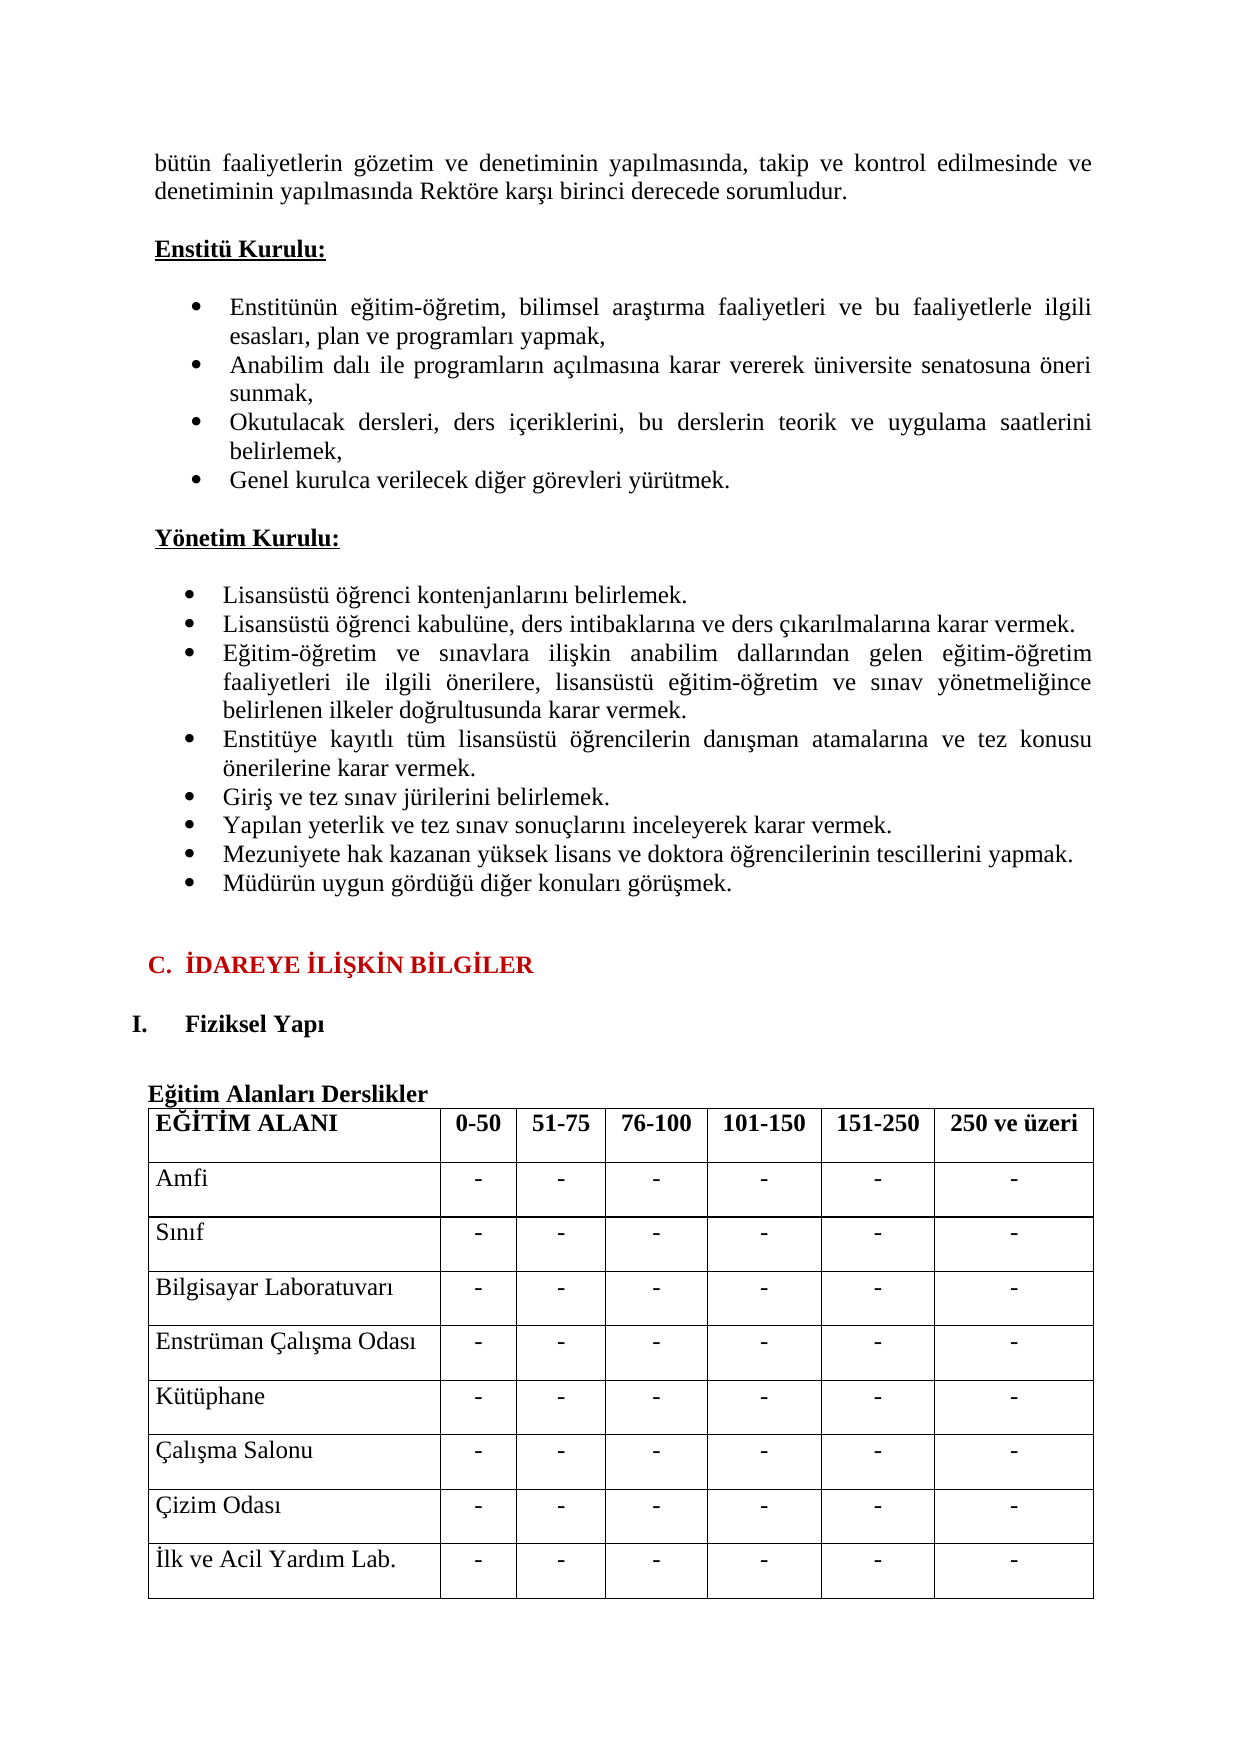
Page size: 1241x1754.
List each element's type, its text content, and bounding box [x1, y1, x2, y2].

table_cell - [708, 1218, 821, 1271]
table_cell Enstrüman Çalışma Odası [149, 1326, 440, 1380]
table_cell - [822, 1544, 934, 1598]
list Enstitüye kayıtlı tüm lisansüstü öğrencilerin danışman atamalarına ve tez konusu önerilerine karar vermek. [185, 724, 1093, 782]
table_cell - [517, 1381, 605, 1434]
table_cell - [935, 1272, 1093, 1325]
table_cell - [708, 1326, 821, 1380]
table_cell - [517, 1326, 605, 1380]
table_cell - [517, 1272, 605, 1325]
list Mezuniyete hak kazanan yüksek lisans ve doktora öğrencilerinin tescillerini yapmak. [185, 839, 1093, 868]
table_cell - [606, 1218, 707, 1271]
table_cell - [606, 1326, 707, 1380]
table_cell - [606, 1381, 707, 1434]
table_cell - [441, 1544, 516, 1598]
text Yönetim Kurulu: [154, 523, 1093, 551]
list Eğitim-öğretim ve sınavlara ilişkin anabilim dallarından gelen eğitim-öğretim faaliyetleri ile ilgili önerilere, lisansüstü eğitim-öğretim ve sınav yönetmeliğince belirlenen ilkeler doğrultusunda karar vermek. [185, 638, 1093, 724]
table_cell - [606, 1163, 707, 1216]
table_header 0-50 [441, 1109, 516, 1162]
table_cell - [708, 1381, 821, 1434]
table_cell Bilgisayar Laboratuvarı [149, 1272, 440, 1325]
table_header 76-100 [606, 1109, 707, 1162]
text Eğitim Alanları Derslikler [148, 1050, 1093, 1107]
table_cell - [822, 1326, 934, 1380]
table_cell - [822, 1218, 934, 1271]
table_cell - [606, 1490, 707, 1543]
table_header 250 ve üzeri [935, 1109, 1093, 1162]
table_cell - [708, 1272, 821, 1325]
table_cell - [441, 1435, 516, 1489]
table_cell - [935, 1218, 1093, 1271]
table_cell Sınıf [149, 1218, 440, 1271]
table_cell Çalışma Salonu [149, 1435, 440, 1489]
subtitle Fiziksel Yapı [148, 1009, 1093, 1037]
table_cell - [606, 1544, 707, 1598]
table_cell İlk ve Acil Yardım Lab. [149, 1544, 440, 1598]
table_cell - [606, 1272, 707, 1325]
table_cell - [517, 1218, 605, 1271]
table_cell - [935, 1381, 1093, 1434]
table_cell - [935, 1435, 1093, 1489]
table_cell - [935, 1544, 1093, 1598]
table_cell Kütüphane [149, 1381, 440, 1434]
list Okutulacak dersleri, ders içeriklerini, bu derslerin teorik ve uygulama saatlerini belirlemek, [192, 407, 1093, 465]
list Genel kurulca verilecek diğer görevleri yürütmek. [192, 465, 1093, 493]
list Anabilim dalı ile programların açılmasına karar vererek üniversite senatosuna öneri sunmak, [192, 350, 1093, 407]
table_cell - [441, 1272, 516, 1325]
table_cell - [517, 1544, 605, 1598]
list Yapılan yeterlik ve tez sınav sonuçlarını inceleyerek karar vermek. [185, 811, 1093, 839]
table_cell - [935, 1490, 1093, 1543]
table_cell - [517, 1435, 605, 1489]
table_cell - [441, 1490, 516, 1543]
table_header 151-250 [822, 1109, 934, 1162]
table_cell - [606, 1435, 707, 1489]
table_cell - [822, 1435, 934, 1489]
table_cell - [822, 1490, 934, 1543]
table_header 51-75 [517, 1109, 605, 1162]
table_cell - [708, 1163, 821, 1216]
table_cell Amfi [149, 1163, 440, 1216]
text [154, 148, 1093, 205]
table_cell - [517, 1163, 605, 1216]
table_cell - [441, 1326, 516, 1380]
table_cell - [441, 1218, 516, 1271]
table_cell - [441, 1163, 516, 1216]
table_cell - [935, 1326, 1093, 1380]
table_cell - [708, 1544, 821, 1598]
table_header EĞİTİM ALANI [149, 1109, 440, 1162]
table_header 101-150 [708, 1109, 821, 1162]
list Giriş ve tez sınav jürilerini belirlemek. [185, 782, 1093, 811]
table_cell Çizim Odası [149, 1490, 440, 1543]
list Müdürün uygun gördüğü diğer konuları görüşmek. [185, 868, 1093, 897]
text İDAREYE İLİŞKİN BİLGİLER [148, 951, 1093, 979]
list Lisansüstü öğrenci kontenjanlarını belirlemek. [185, 581, 1093, 609]
table_cell - [822, 1381, 934, 1434]
text Enstitü Kurulu: [154, 234, 1093, 263]
list Enstitünün eğitim-öğretim, bilimsel araştırma faaliyetleri ve bu faaliyetlerle ilgili esasları, plan ve programları yapmak, [192, 292, 1093, 350]
table_cell - [708, 1490, 821, 1543]
table_cell - [441, 1381, 516, 1434]
table_cell - [822, 1272, 934, 1325]
table_cell - [708, 1435, 821, 1489]
table_cell - [822, 1163, 934, 1216]
list Lisansüstü öğrenci kabulüne, ders intibaklarına ve ders çıkarılmalarına karar vermek. [185, 609, 1093, 638]
table_cell - [935, 1163, 1093, 1216]
table_cell - [517, 1490, 605, 1543]
